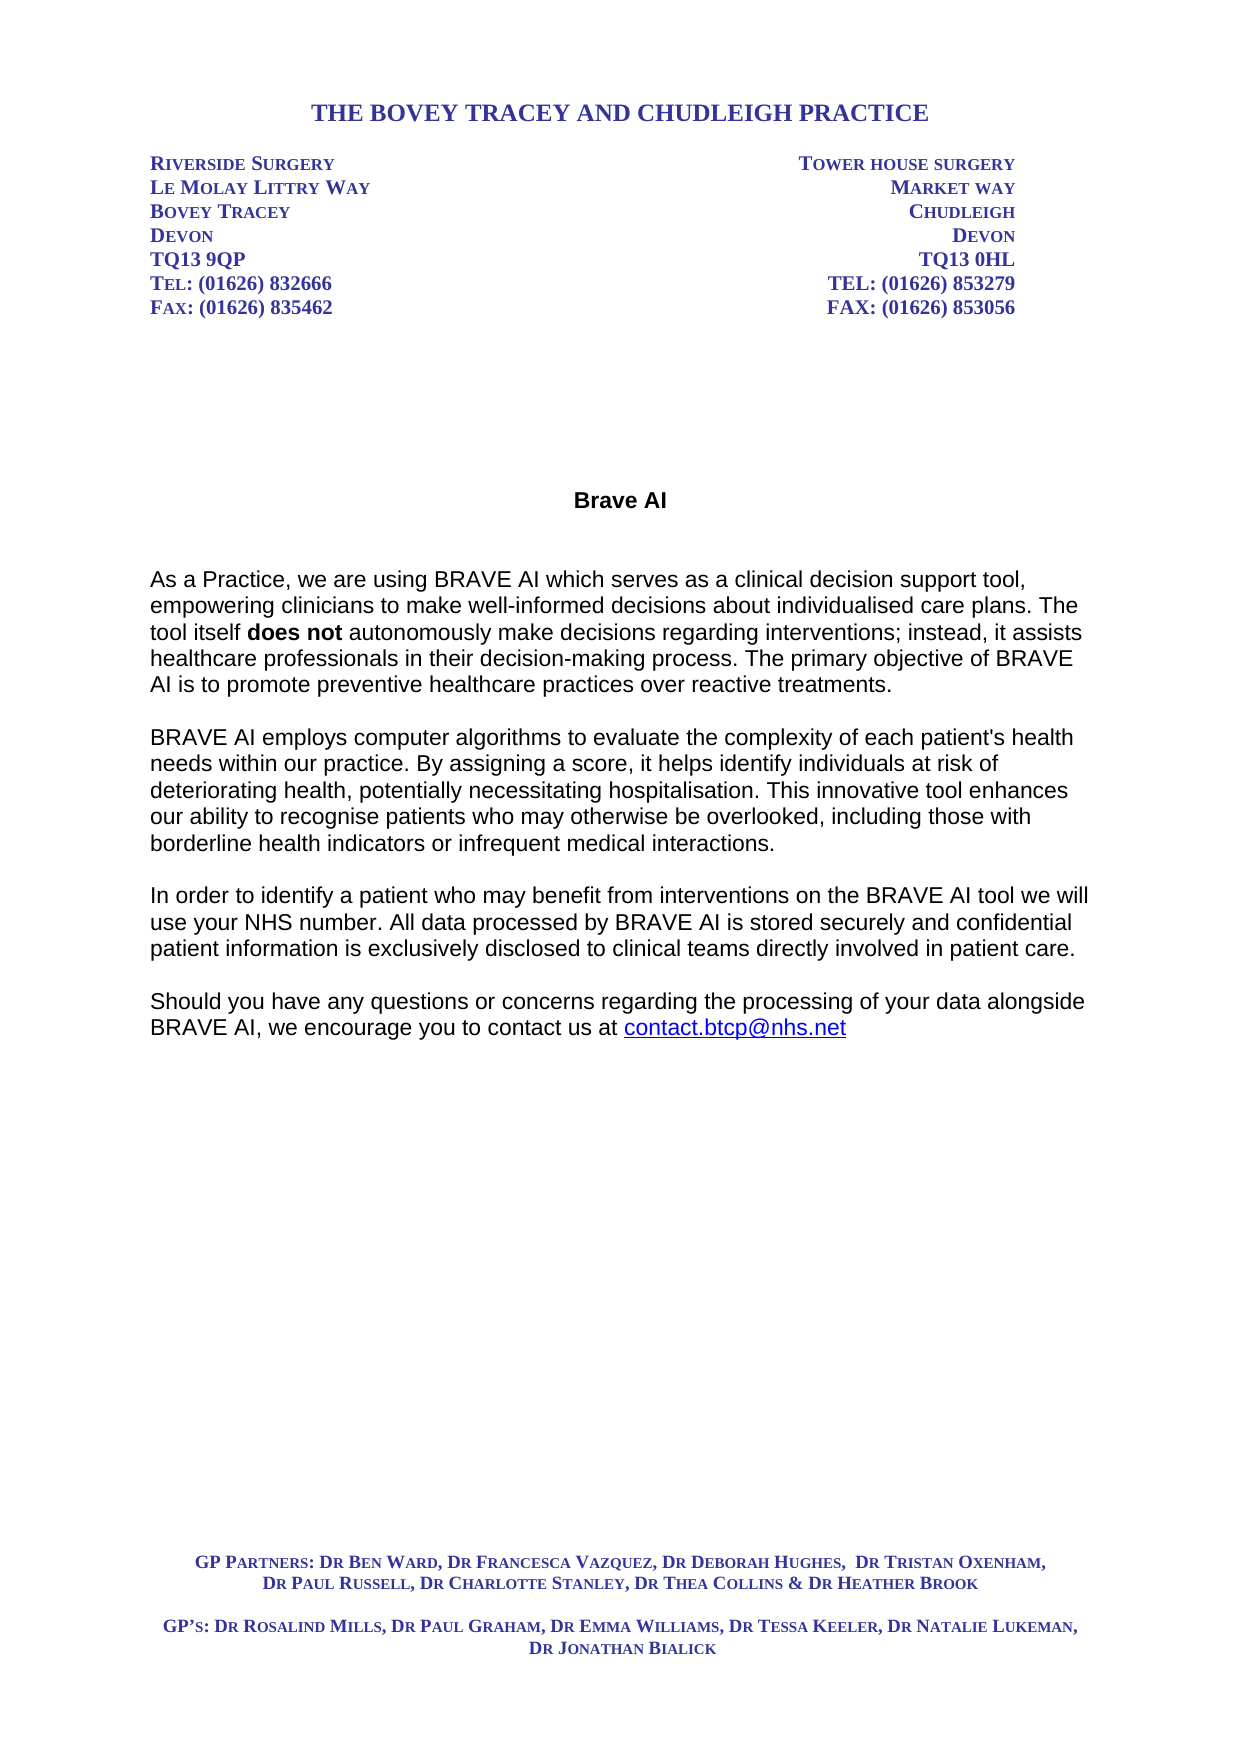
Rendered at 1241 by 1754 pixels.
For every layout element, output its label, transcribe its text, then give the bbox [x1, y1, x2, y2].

text Brave AI [150, 487, 1090, 513]
text As a Practice, we are using BRAVE AI which serves as a clinical decision support tool, empowering clinicians to make well-informed decisions about individualised care plans. The tool itself does not autonomously make decisions regarding interventions; instead, it assists healthcare professionals in their decision-making process. The primary objective of BRAVE AI is to promote preventive healthcare practices over reactive treatments. [150, 566, 1090, 698]
text Should you have any questions or concerns regarding the processing of your data alongside BRAVE AI, we encourage you to contact us at contact.btcp@nhs.net [150, 988, 1090, 1040]
text In order to identify a patient who may benefit from interventions on the BRAVE AI tool we will use your NHS number. All data processed by BRAVE AI is stored securely and confidential patient information is exclusively disclosed to clinical teams directly involved in patient care. [150, 882, 1090, 961]
text BRAVE AI employs computer algorithms to evaluate the complexity of each patient's health needs within our practice. By assigning a score, it helps identify individuals at risk of deteriorating health, potentially necessitating hospitalisation. This innovative tool enhances our ability to recognise patients who may otherwise be overlooked, including those with borderline health indicators or infrequent medical interactions. [150, 724, 1090, 856]
